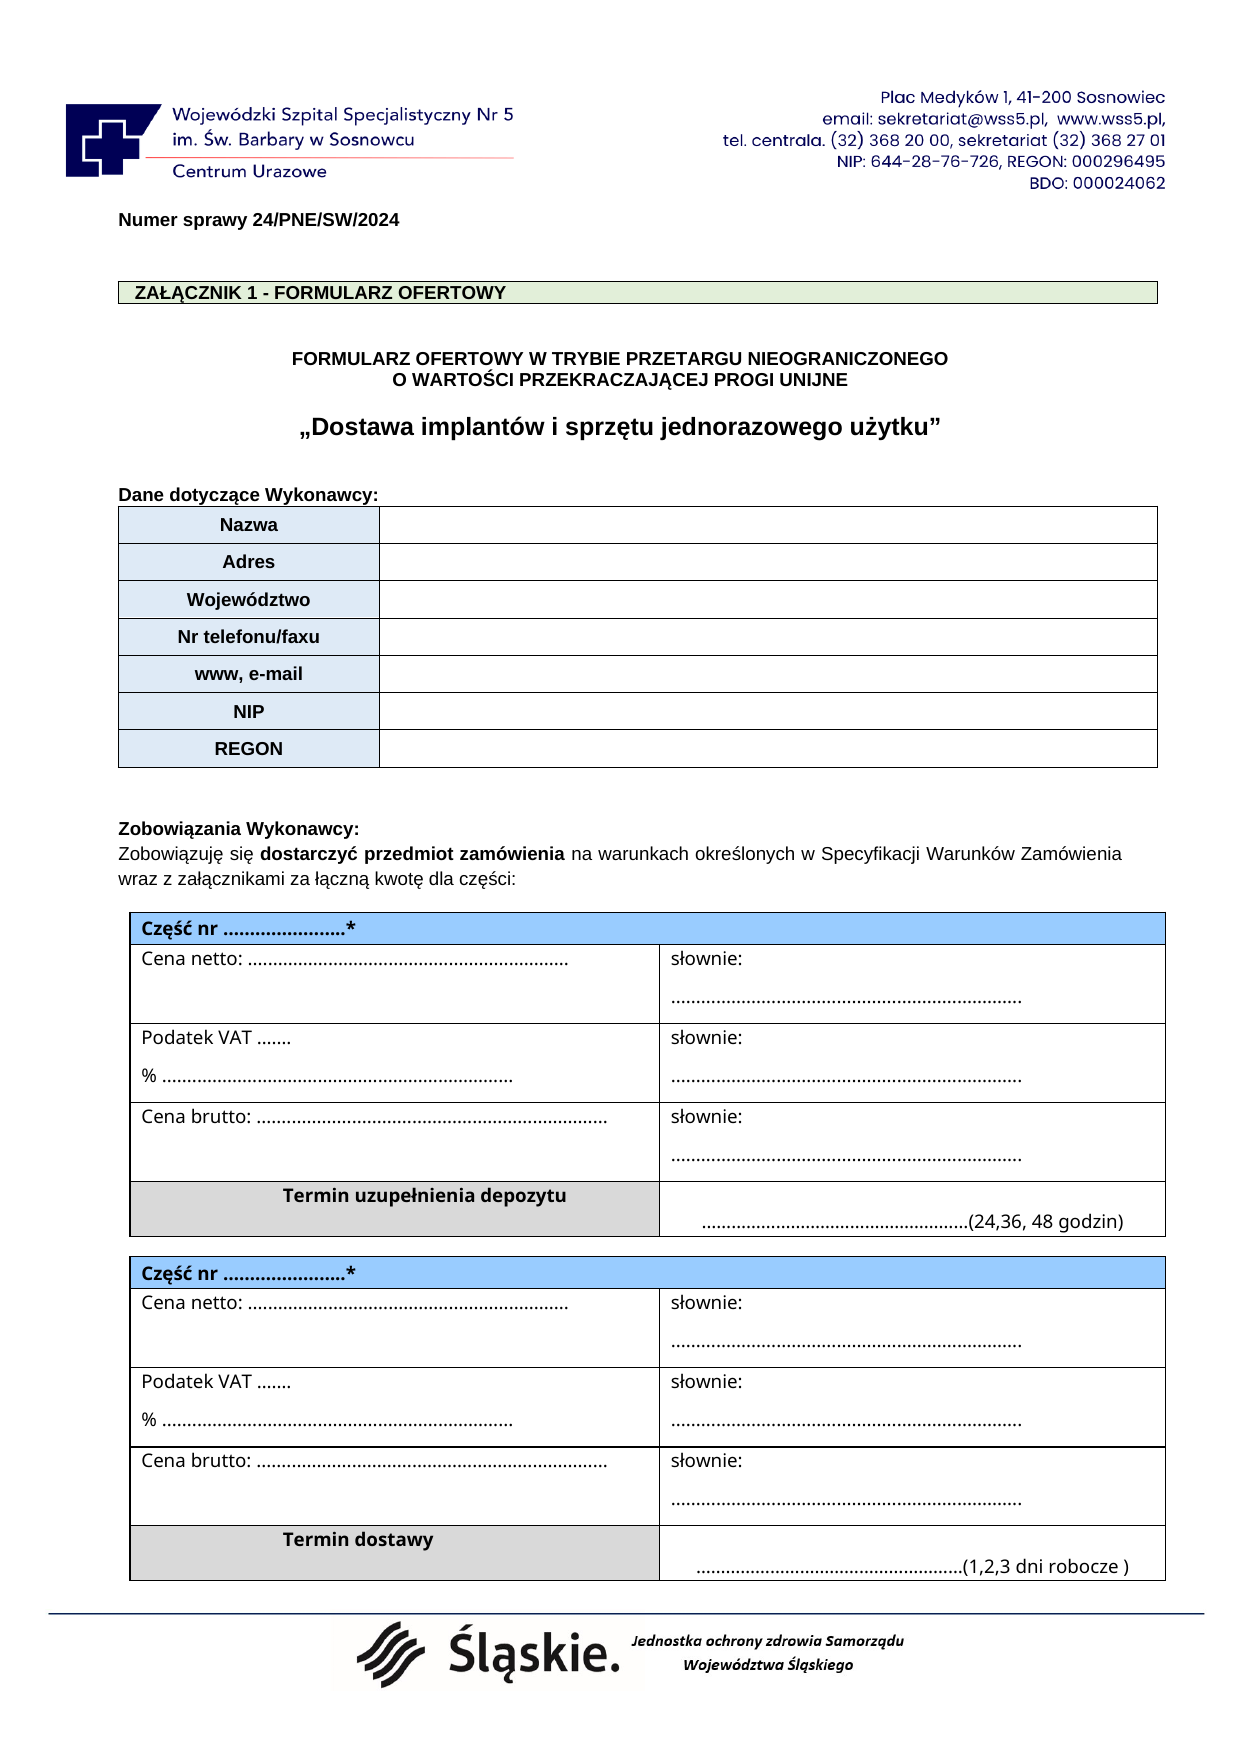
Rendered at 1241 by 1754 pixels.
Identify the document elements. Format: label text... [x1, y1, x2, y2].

table_cell Cena netto: ................................................................ [131, 1289, 659, 1367]
text Dane dotyczące Wykonawcy: [118, 484, 1122, 506]
table_cell www, e-mail [119, 656, 379, 692]
table_cell słownie: ...................................................................... [660, 1289, 1165, 1367]
table_cell [380, 544, 1157, 580]
table_cell Podatek VAT ….…% ...................................................................... [131, 1024, 659, 1102]
table_cell [380, 730, 1157, 767]
text O WARTOŚCI PRZEKRACZAJĄCEJ PROGI UNIJNE [118, 369, 1122, 391]
table_header Nazwa [119, 507, 379, 543]
table_cell Cena brutto: ...................................................................... [131, 1103, 659, 1181]
table_cell słownie: ...................................................................... [660, 1448, 1165, 1525]
table_cell [380, 693, 1157, 729]
text Zobowiązuję się dostarczyć przedmiot zamówienia na warunkach określonych w Specyfikacji Warunków Zamówienia wraz z załącznikami za łączną kwotę dla części: [118, 843, 1122, 889]
picture [45, 1609, 1207, 1691]
table_cell Województwo [119, 581, 379, 617]
table_cell Adres [119, 544, 379, 580]
table_header [380, 507, 1157, 543]
table_cell REGON [119, 730, 379, 767]
table_header Część nr …………………..* [131, 1257, 1165, 1288]
table_cell Termin dostawy [131, 1526, 659, 1580]
table_cell ………………………………………………(1,2,3 dni robocze ) [660, 1526, 1165, 1580]
table_cell ………………………………………………(24,36, 48 godzin) [660, 1182, 1165, 1236]
text FORMULARZ OFERTOWY W TRYBIE PRZETARGU NIEOGRANICZONEGO [118, 347, 1122, 369]
table_cell Podatek VAT ….…% ...................................................................... [131, 1368, 659, 1446]
table_cell Cena brutto: ...................................................................... [131, 1448, 659, 1525]
table_cell [380, 656, 1157, 692]
picture [29, 71, 1179, 209]
table_cell słownie: ...................................................................... [660, 945, 1165, 1023]
table_cell słownie: ...................................................................... [660, 1368, 1165, 1446]
table_cell NIP [119, 693, 379, 729]
text Zobowiązania Wykonawcy: [118, 818, 1122, 839]
table_header Część nr …………………..* [131, 913, 1165, 944]
table_cell [380, 619, 1157, 655]
table_cell Cena netto: ................................................................ [131, 945, 659, 1023]
table_cell słownie: ...................................................................... [660, 1103, 1165, 1181]
text „Dostawa implantów i sprzętu jednorazowego użytku” [118, 412, 1122, 441]
table_header ZAŁĄCZNIK 1 - FORMULARZ OFERTOWY [119, 282, 1157, 303]
table_cell Termin uzupełnienia depozytu [131, 1182, 659, 1236]
table_cell Nr telefonu/faxu [119, 619, 379, 655]
table_cell [380, 581, 1157, 617]
table_cell słownie: ...................................................................... [660, 1024, 1165, 1102]
